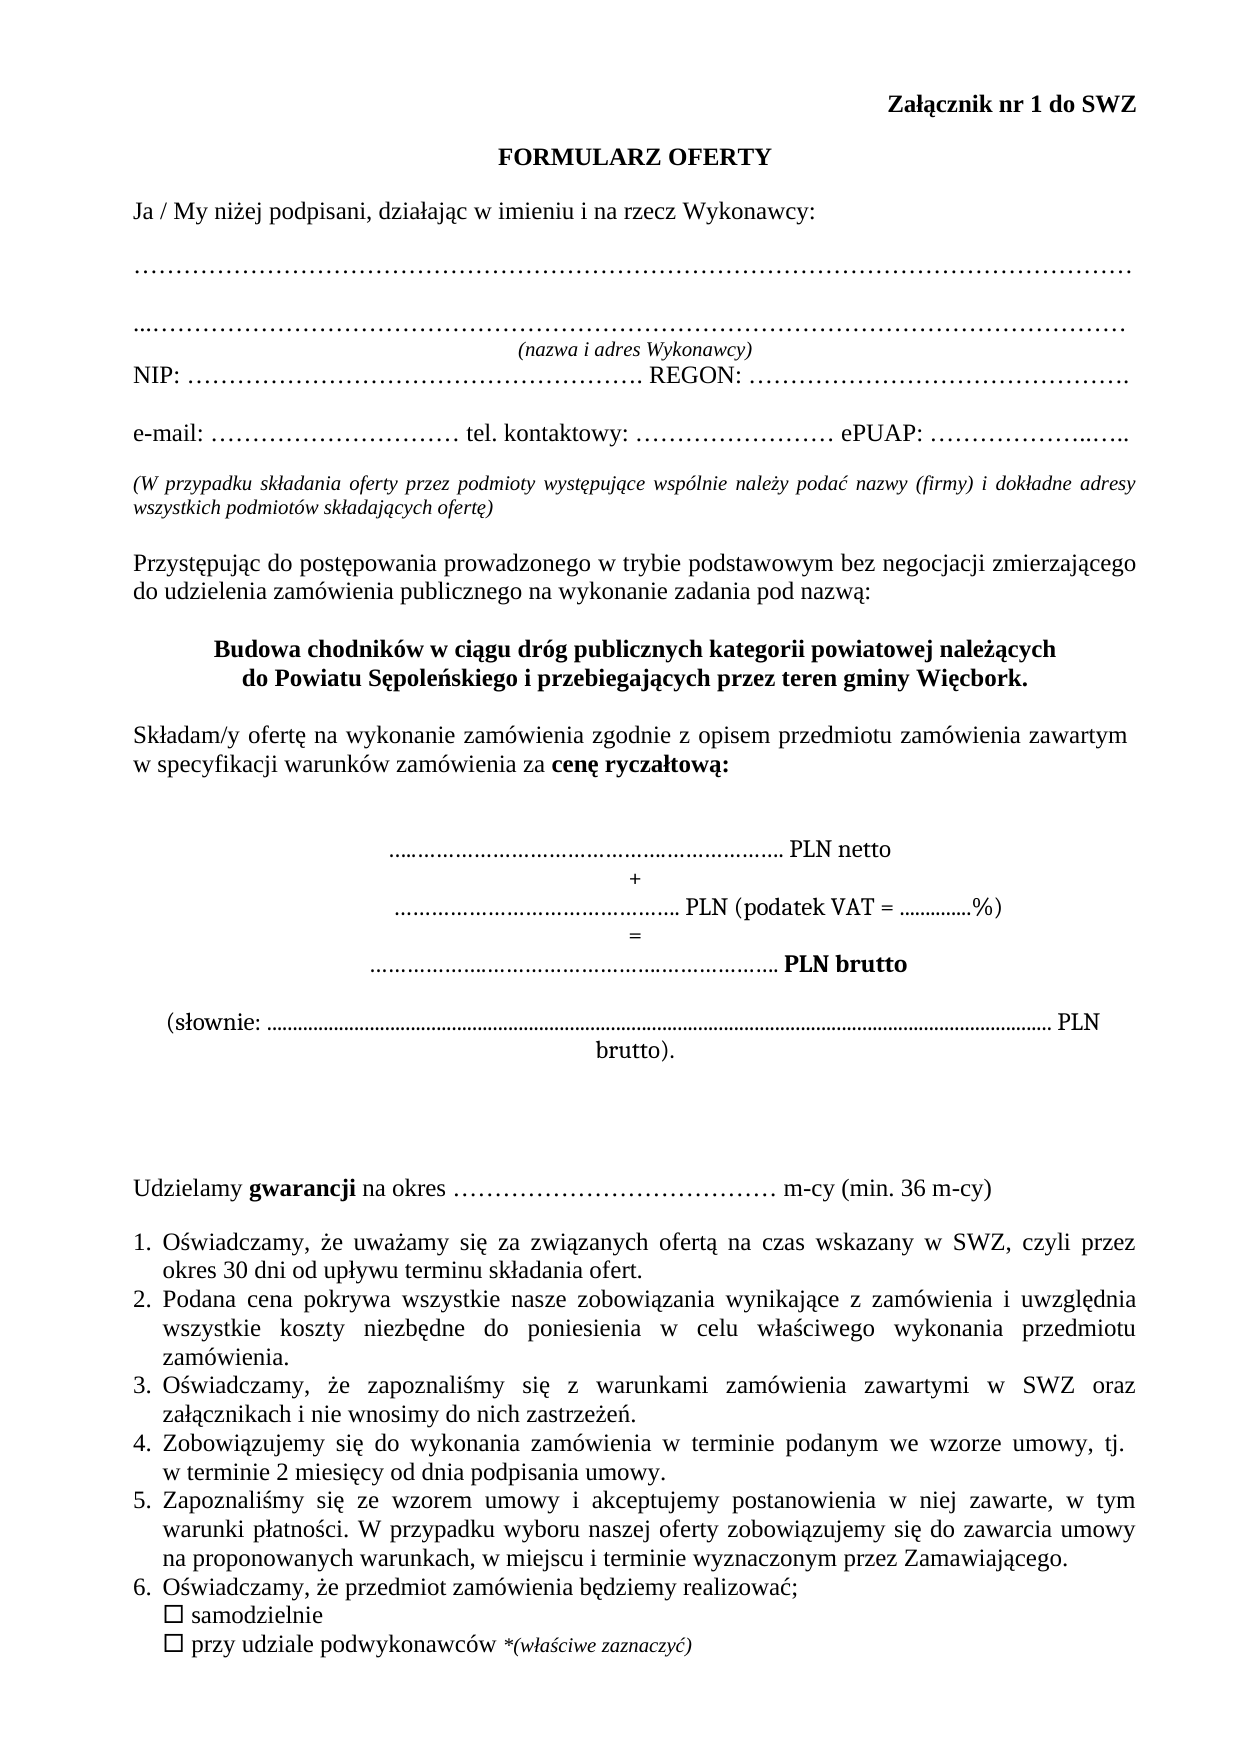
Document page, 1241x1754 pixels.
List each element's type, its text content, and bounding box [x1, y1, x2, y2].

text …..………………………………….………………. PLN netto [354, 835, 1137, 864]
text FORMULARZ OFERTY [133, 142, 1137, 171]
text (W przypadku składania oferty przez podmioty występujące wspólnie należy podać nazwy (firmy) i dokładne adresy wszystkich podmiotów składających ofertę) [133, 471, 1137, 519]
text e-mail: ………………………… tel. kontaktowy: …………………… ePUAP: ………………..….. [133, 418, 1137, 447]
text Przystępując do postępowania prowadzonego w trybie podstawowym bez negocjacji zmierzającego do udzielenia zamówienia publicznego na wykonanie zadania pod nazwą: [133, 548, 1137, 605]
list Oświadczamy, że zapoznaliśmy się z warunkami zamówienia zawartymi w SWZ oraz załącznikach i nie wnosimy do nich zastrzeżeń. [133, 1371, 1137, 1428]
text do Powiatu Sępoleńskiego i przebiegających przez teren gminy Więcbork. [133, 663, 1137, 691]
text Budowa chodników w ciągu dróg publicznych kategorii powiatowej należących [133, 634, 1137, 663]
text ………………………………………………………………………………………………………… [133, 250, 1137, 279]
text (nazwa i adres Wykonawcy) [133, 336, 1137, 361]
list Zobowiązujemy się do wykonania zamówienia w terminie podanym we wzorze umowy, tj. w terminie 2 miesięcy od dnia podpisania umowy. [133, 1428, 1137, 1486]
text + [133, 864, 1137, 893]
text NIP: ………………………………………………. REGON: ………………………………………. [133, 361, 1137, 389]
list Podana cena pokrywa wszystkie nasze zobowiązania wynikające z zamówienia i uwzględnia wszystkie koszty niezbędne do poniesienia w celu właściwego wykonania przedmiotu zamówienia. [133, 1284, 1137, 1371]
list Oświadczamy, że przedmiot zamówienia będziemy realizować; [133, 1572, 1137, 1601]
text Składam/y ofertę na wykonanie zamówienia zgodnie z opisem przedmiotu zamówienia zawartym w specyfikacji warunków zamówienia za cenę ryczałtową: [133, 720, 1137, 778]
text = [133, 921, 1137, 950]
list przy udziale podwykonawców *(właściwe zaznaczyć) [162, 1629, 1137, 1658]
text ………………………………………. PLN (podatek VAT = ..............%) [354, 893, 1137, 921]
text Ja / My niżej podpisani, działając w imieniu i na rzecz Wykonawcy: [133, 196, 1137, 225]
text (słownie: ......................................................................................................................................................... PLN brutto). [133, 1008, 1137, 1065]
text ……………….……………………….………………. PLN brutto [133, 950, 1137, 979]
list Zapoznaliśmy się ze wzorem umowy i akceptujemy postanowienia w niej zawarte, w tym warunki płatności. W przypadku wyboru naszej oferty zobowiązujemy się do zawarcia umowy na proponowanych warunkach, w miejscu i terminie wyznaczonym przez Zamawiającego. [133, 1486, 1137, 1572]
list Oświadczamy, że uważamy się za związanych ofertą na czas wskazany w SWZ, czyli przez okres 30 dni od upływu terminu składania ofert. [133, 1227, 1137, 1284]
list samodzielnie [162, 1601, 1137, 1629]
text Udzielamy gwarancji na okres ………………………………… m-cy (min. 36 m-cy) [133, 1173, 1137, 1202]
text ...……………………………………………………………………………………………………… [133, 308, 1137, 336]
text Załącznik nr 1 do SWZ [103, 89, 1137, 117]
